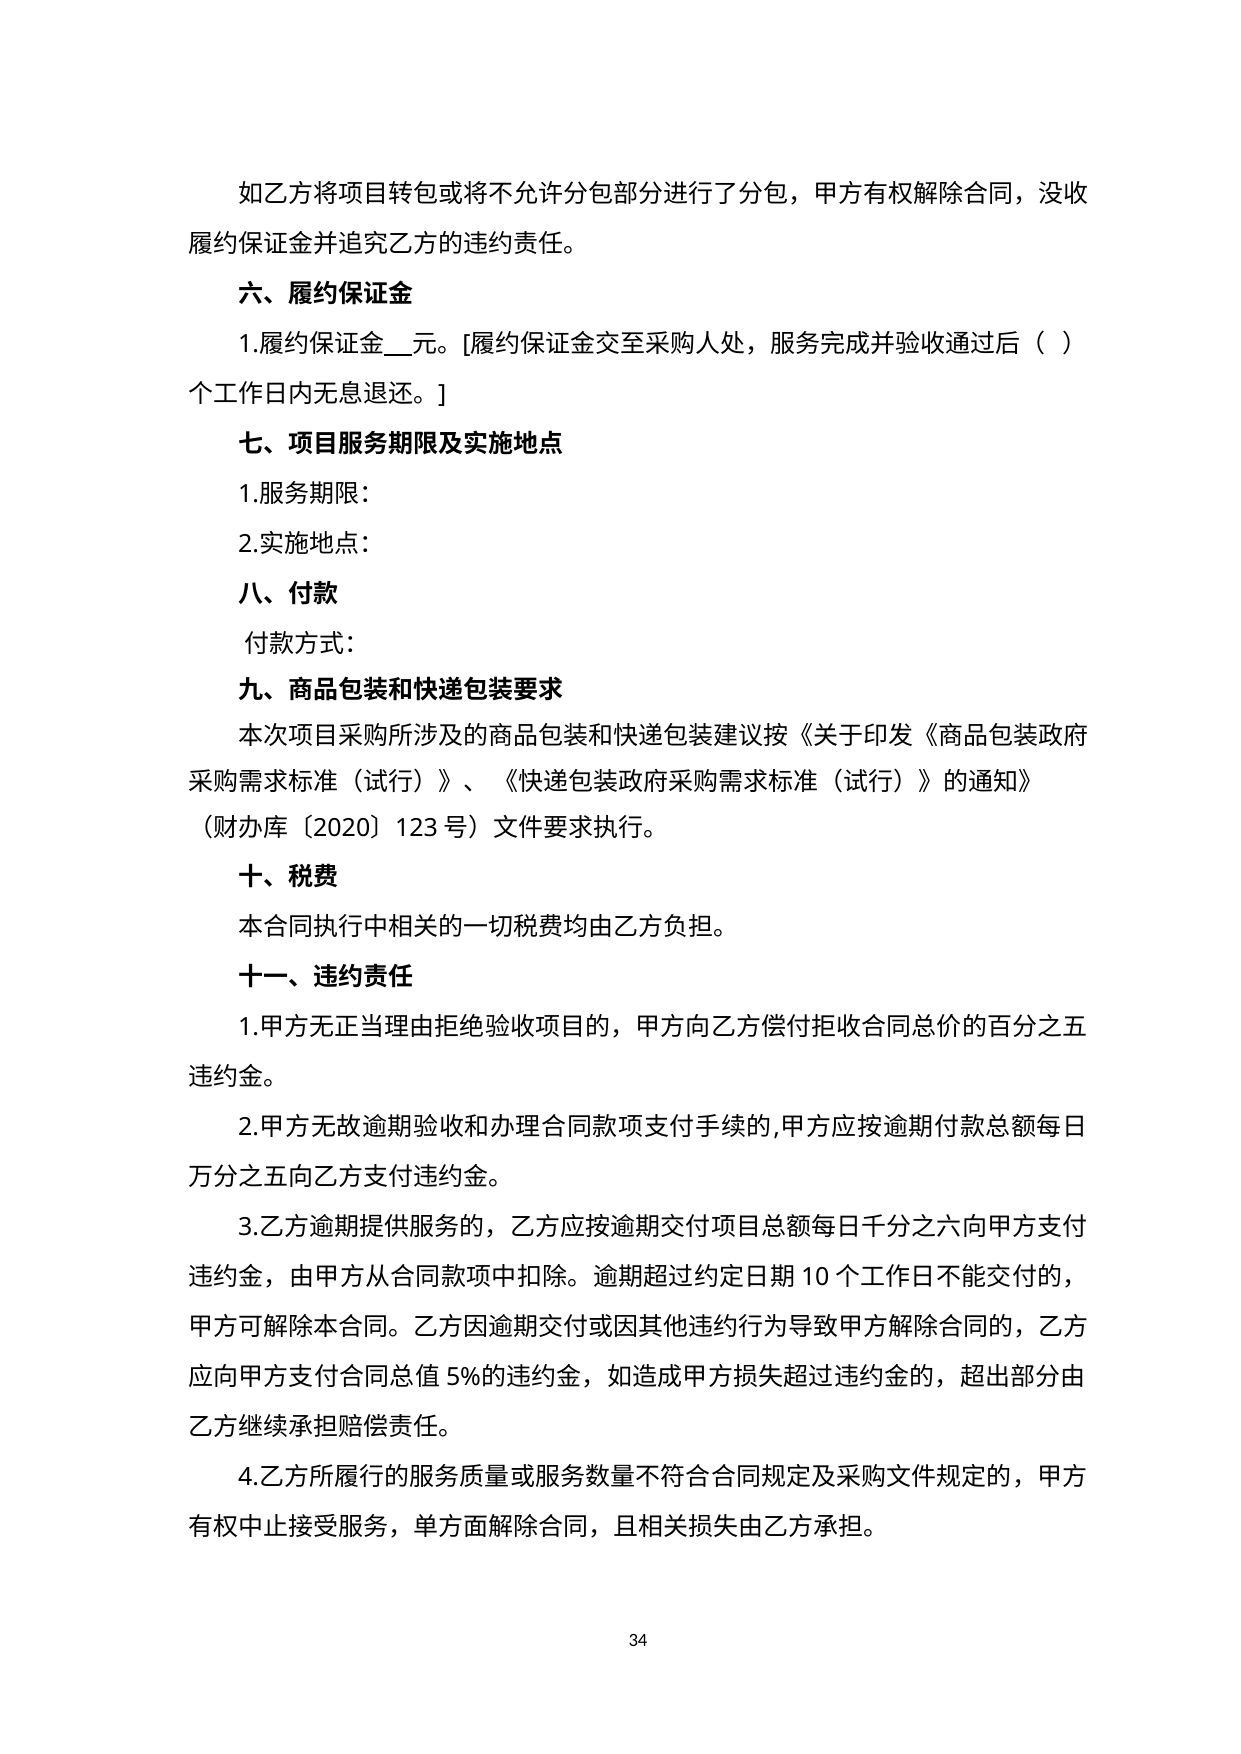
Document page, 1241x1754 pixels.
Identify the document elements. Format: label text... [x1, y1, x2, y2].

text 十、税费 [188, 845, 1088, 895]
text 七、项目服务期限及实施地点 [188, 412, 1088, 462]
text 付款方式： [188, 612, 1088, 662]
text 2.实施地点： [188, 512, 1088, 562]
text 4.乙方所履行的服务质量或服务数量不符合合同规定及采购文件规定的，甲方有权中止接受服务，单方面解除合同，且相关损失由乙方承担。 [188, 1445, 1088, 1545]
text 1.甲方无正当理由拒绝验收项目的，甲方向乙方偿付拒收合同总价的百分之五违约金。 [188, 995, 1088, 1095]
text 1.服务期限： [188, 462, 1088, 512]
text 2.甲方无故逾期验收和办理合同款项支付手续的,甲方应按逾期付款总额每日万分之五向乙方支付违约金。 [188, 1095, 1088, 1195]
text 本次项目采购所涉及的商品包装和快递包装建议按《关于印发《商品包装政府采购需求标准（试行）》、 《快递包装政府采购需求标准（试行）》的通知》（财办库〔2020〕123号）文件要求执行。 [188, 708, 1088, 845]
text 3.乙方逾期提供服务的，乙方应按逾期交付项目总额每日千分之六向甲方支付违约金，由甲方从合同款项中扣除。逾期超过约定日期10个工作日不能交付的，甲方可解除本合同。乙方因逾期交付或因其他违约行为导致甲方解除合同的，乙方应向甲方支付合同总值5%的违约金，如造成甲方损失超过违约金的，超出部分由乙方继续承担赔偿责任。 [188, 1195, 1088, 1445]
text 十一、违约责任 [188, 945, 1088, 995]
text 八、付款 [188, 562, 1088, 612]
text 如乙方将项目转包或将不允许分包部分进行了分包，甲方有权解除合同，没收履约保证金并追究乙方的违约责任。 [188, 162, 1088, 262]
text 本合同执行中相关的一切税费均由乙方负担。 [188, 895, 1088, 945]
text 九、商品包装和快递包装要求 [188, 662, 1088, 708]
text 1.履约保证金 元。[履约保证金交至采购人处，服务完成并验收通过后（ ）个工作日内无息退还。] [188, 312, 1088, 412]
text 六、履约保证金 [188, 262, 1088, 312]
